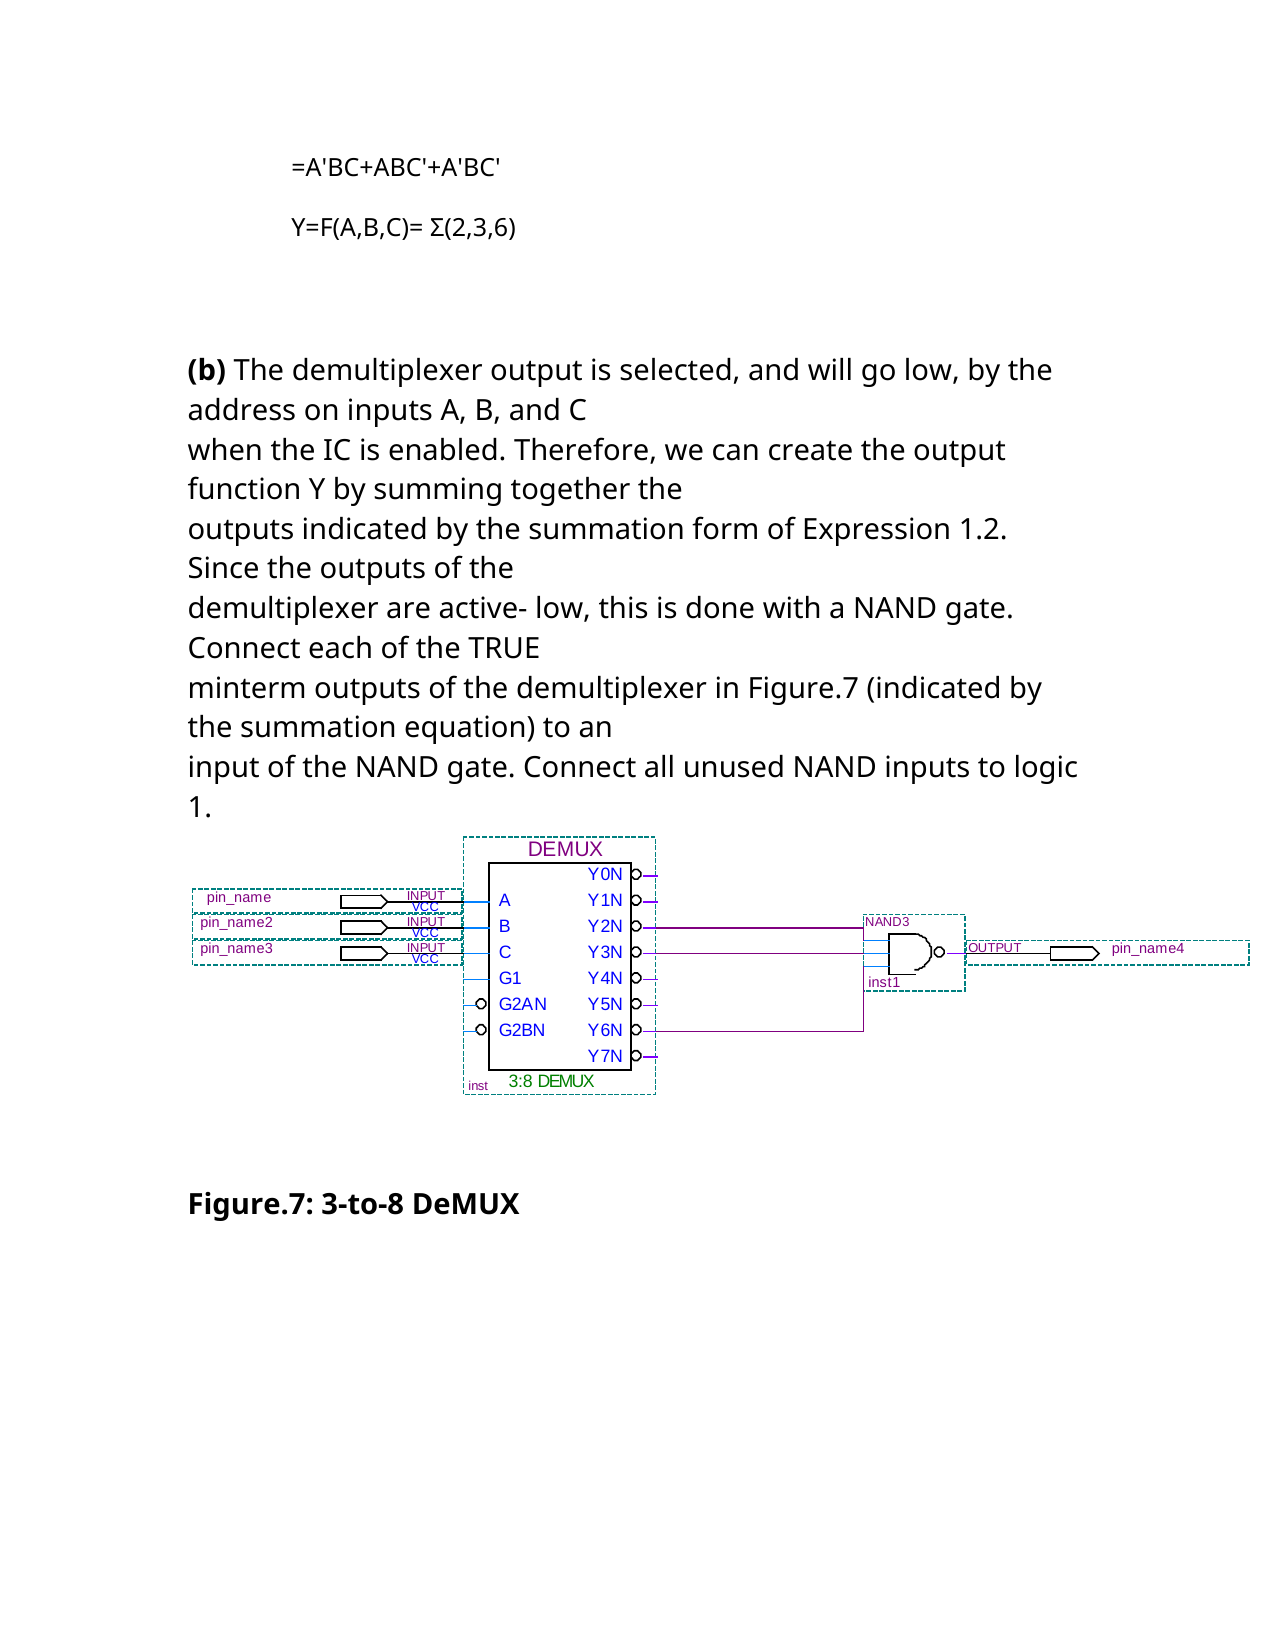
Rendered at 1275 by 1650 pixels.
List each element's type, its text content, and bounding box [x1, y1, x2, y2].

text Y=F(A,B,C)= Σ(2,3,6) [187, 210, 1087, 244]
text outputs indicated by the summation form of Expression 1.2. Since the outputs of the [187, 508, 1087, 587]
text =A'BC+ABC'+A'BC' [187, 150, 1087, 184]
text minterm outputs of the demultiplexer in Figure.7 (indicated by the summation equation) to an [187, 667, 1087, 746]
text Figure.7: 3-to-8 DeMUX [187, 1183, 1087, 1223]
text when the IC is enabled. Therefore, we can create the output function Y by summing together the [187, 429, 1087, 508]
text input of the NAND gate. Connect all unused NAND inputs to logic 1. [187, 746, 1087, 826]
text (b) The demultiplexer output is selected, and will go low, by the address on inputs A, B, and C [187, 349, 1087, 429]
text demultiplexer are active- low, this is done with a NAND gate. Connect each of the TRUE [187, 587, 1087, 667]
